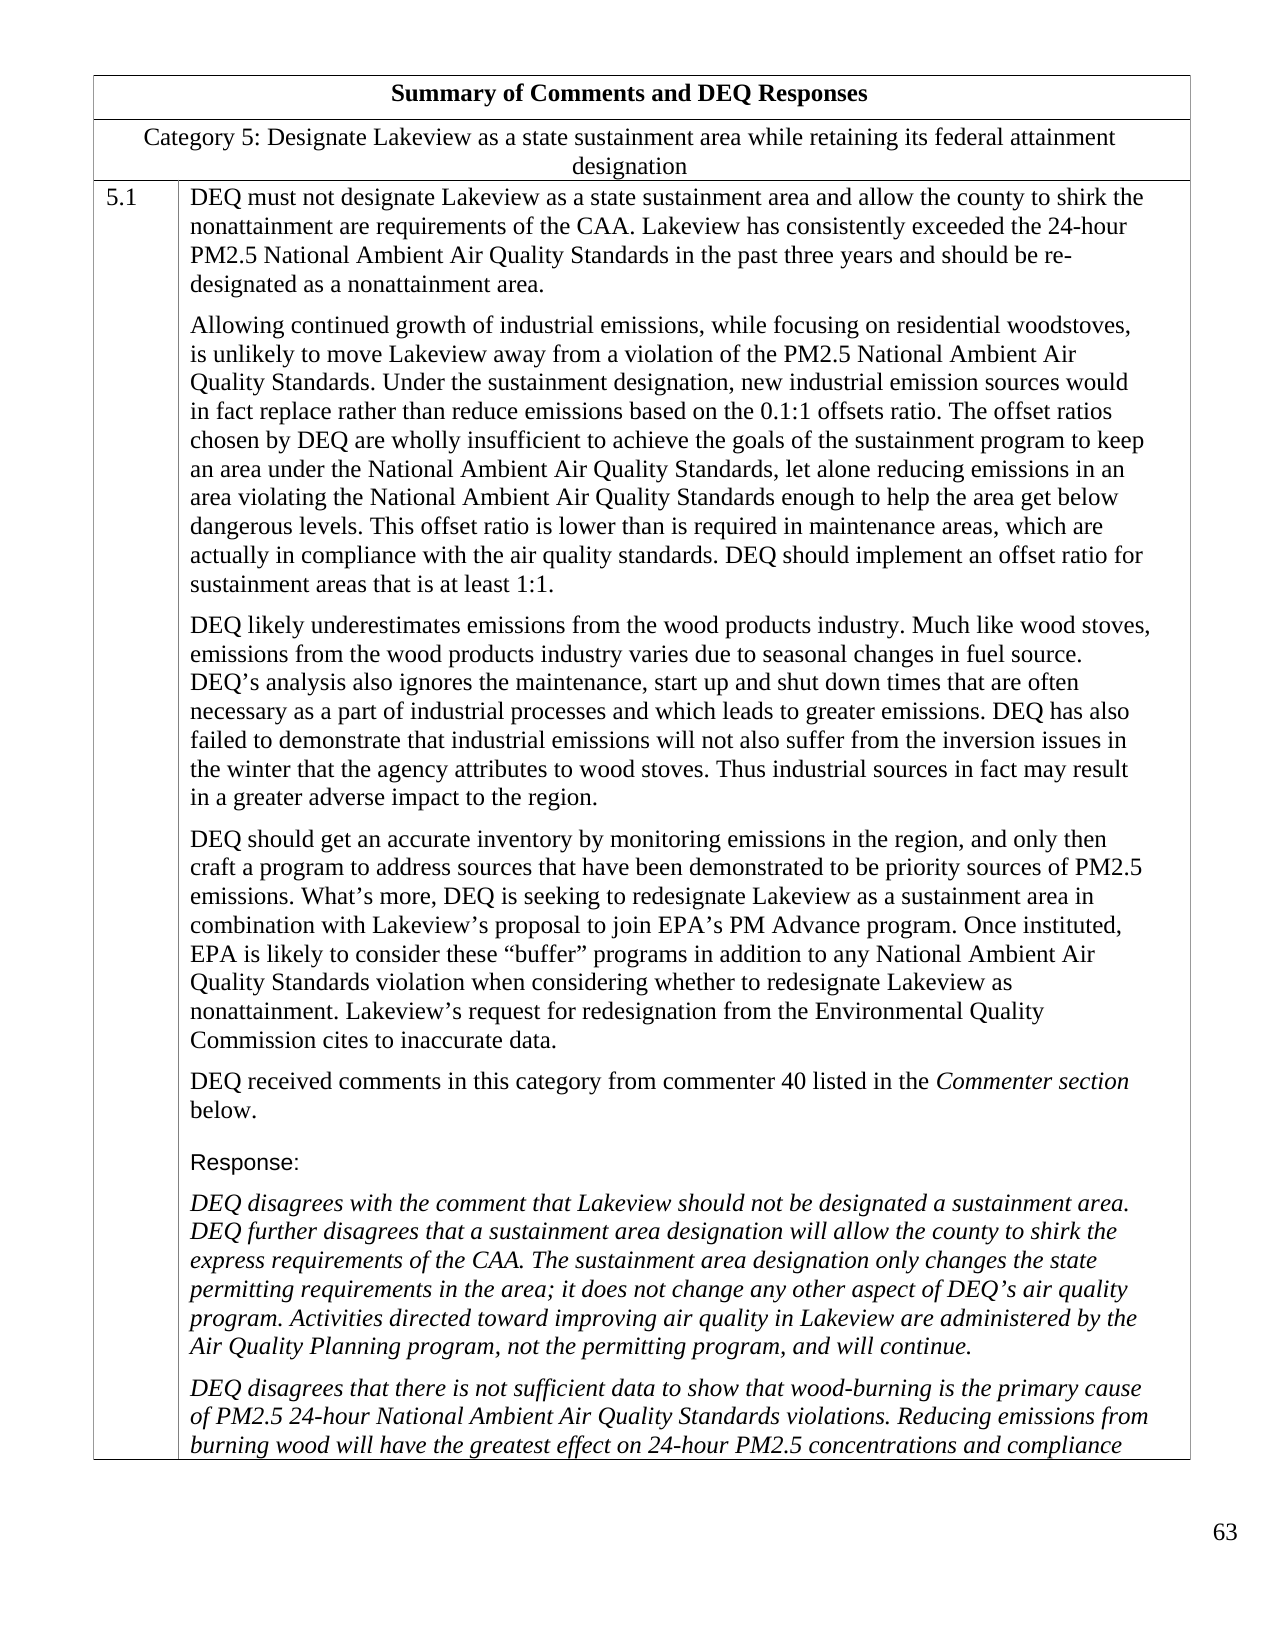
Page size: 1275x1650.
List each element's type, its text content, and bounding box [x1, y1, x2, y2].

table_cell 5.1 [94, 181, 178, 1459]
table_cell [179, 181, 1190, 1459]
table_header Summary of Comments and DEQ Responses [94, 76, 1190, 119]
table_cell Category 5: Designate Lakeview as a state sustainment area while retaining its federal attainment designation [94, 120, 1190, 179]
